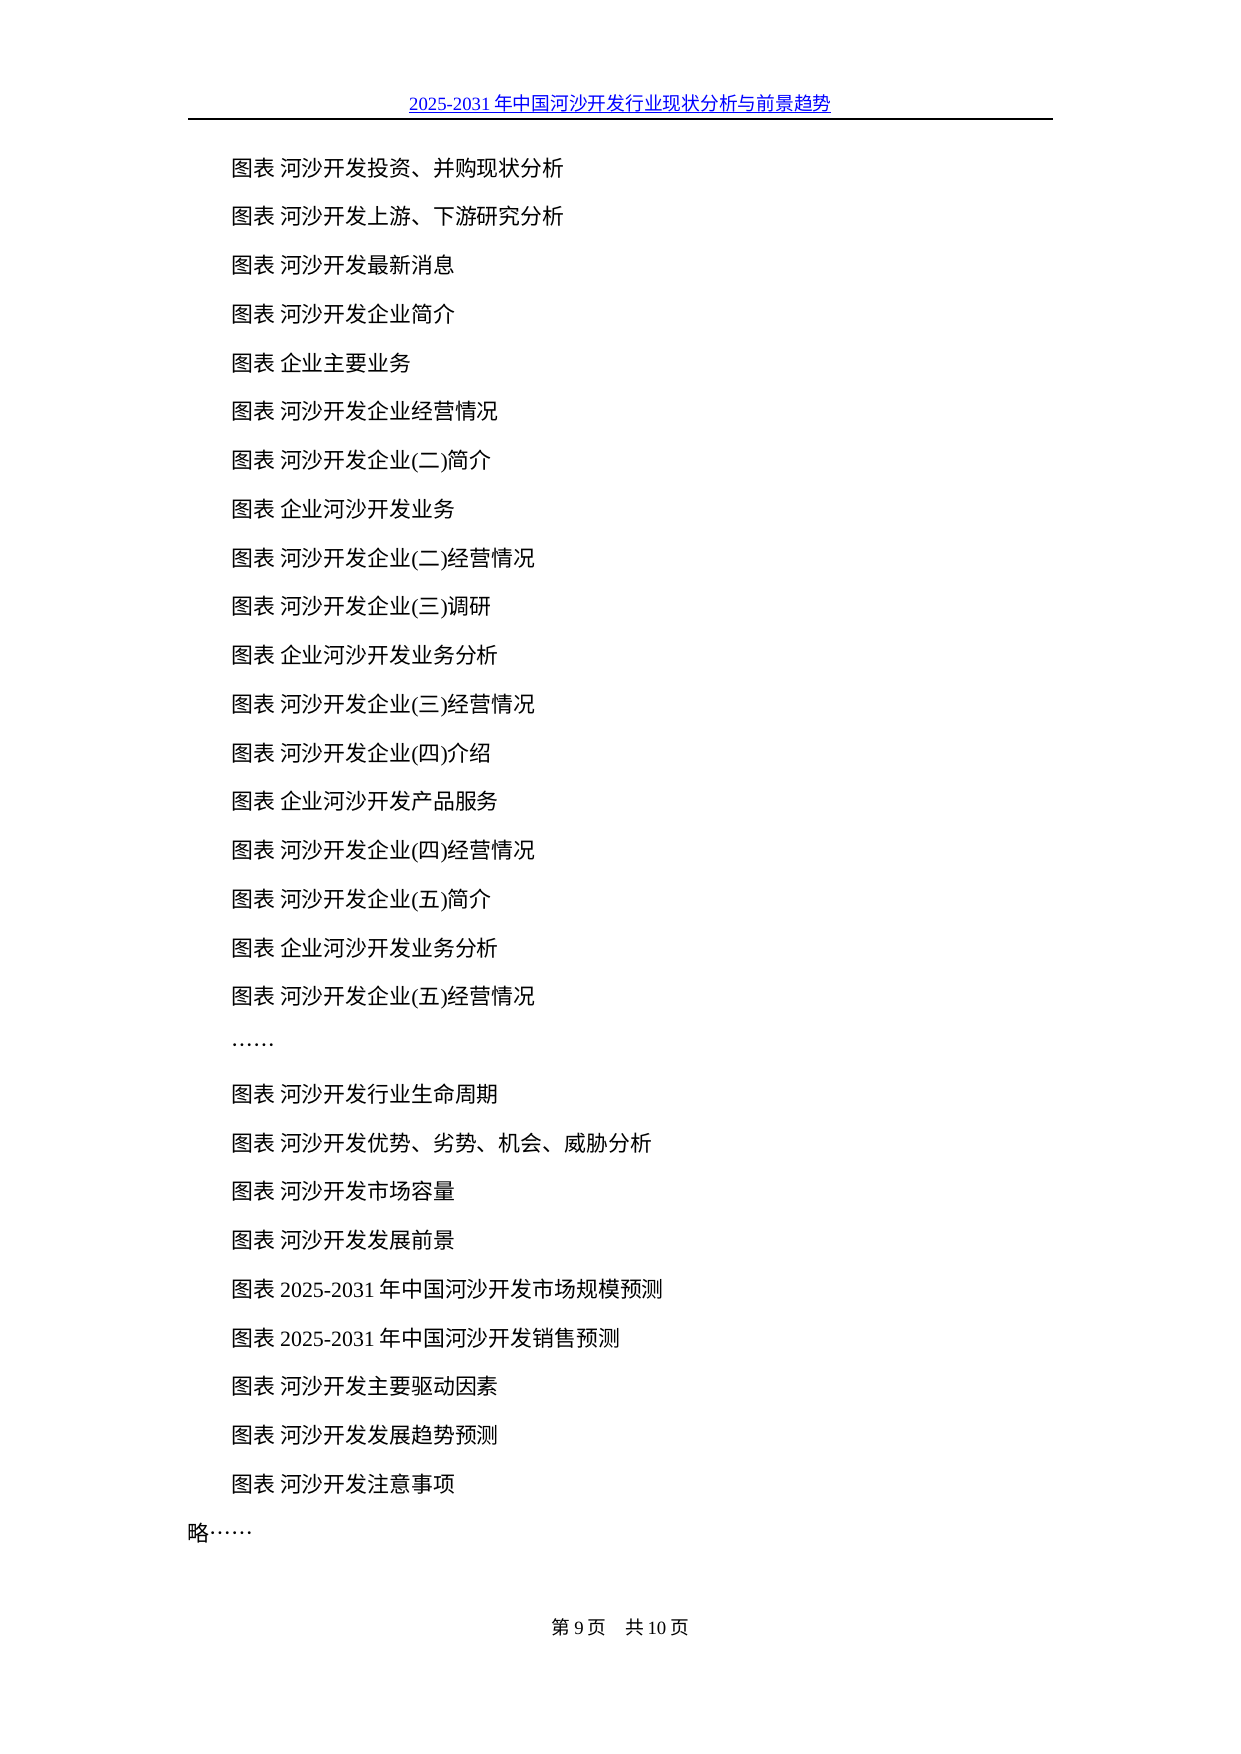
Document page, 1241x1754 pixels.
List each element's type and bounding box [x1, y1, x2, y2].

text [187, 150, 1053, 1548]
